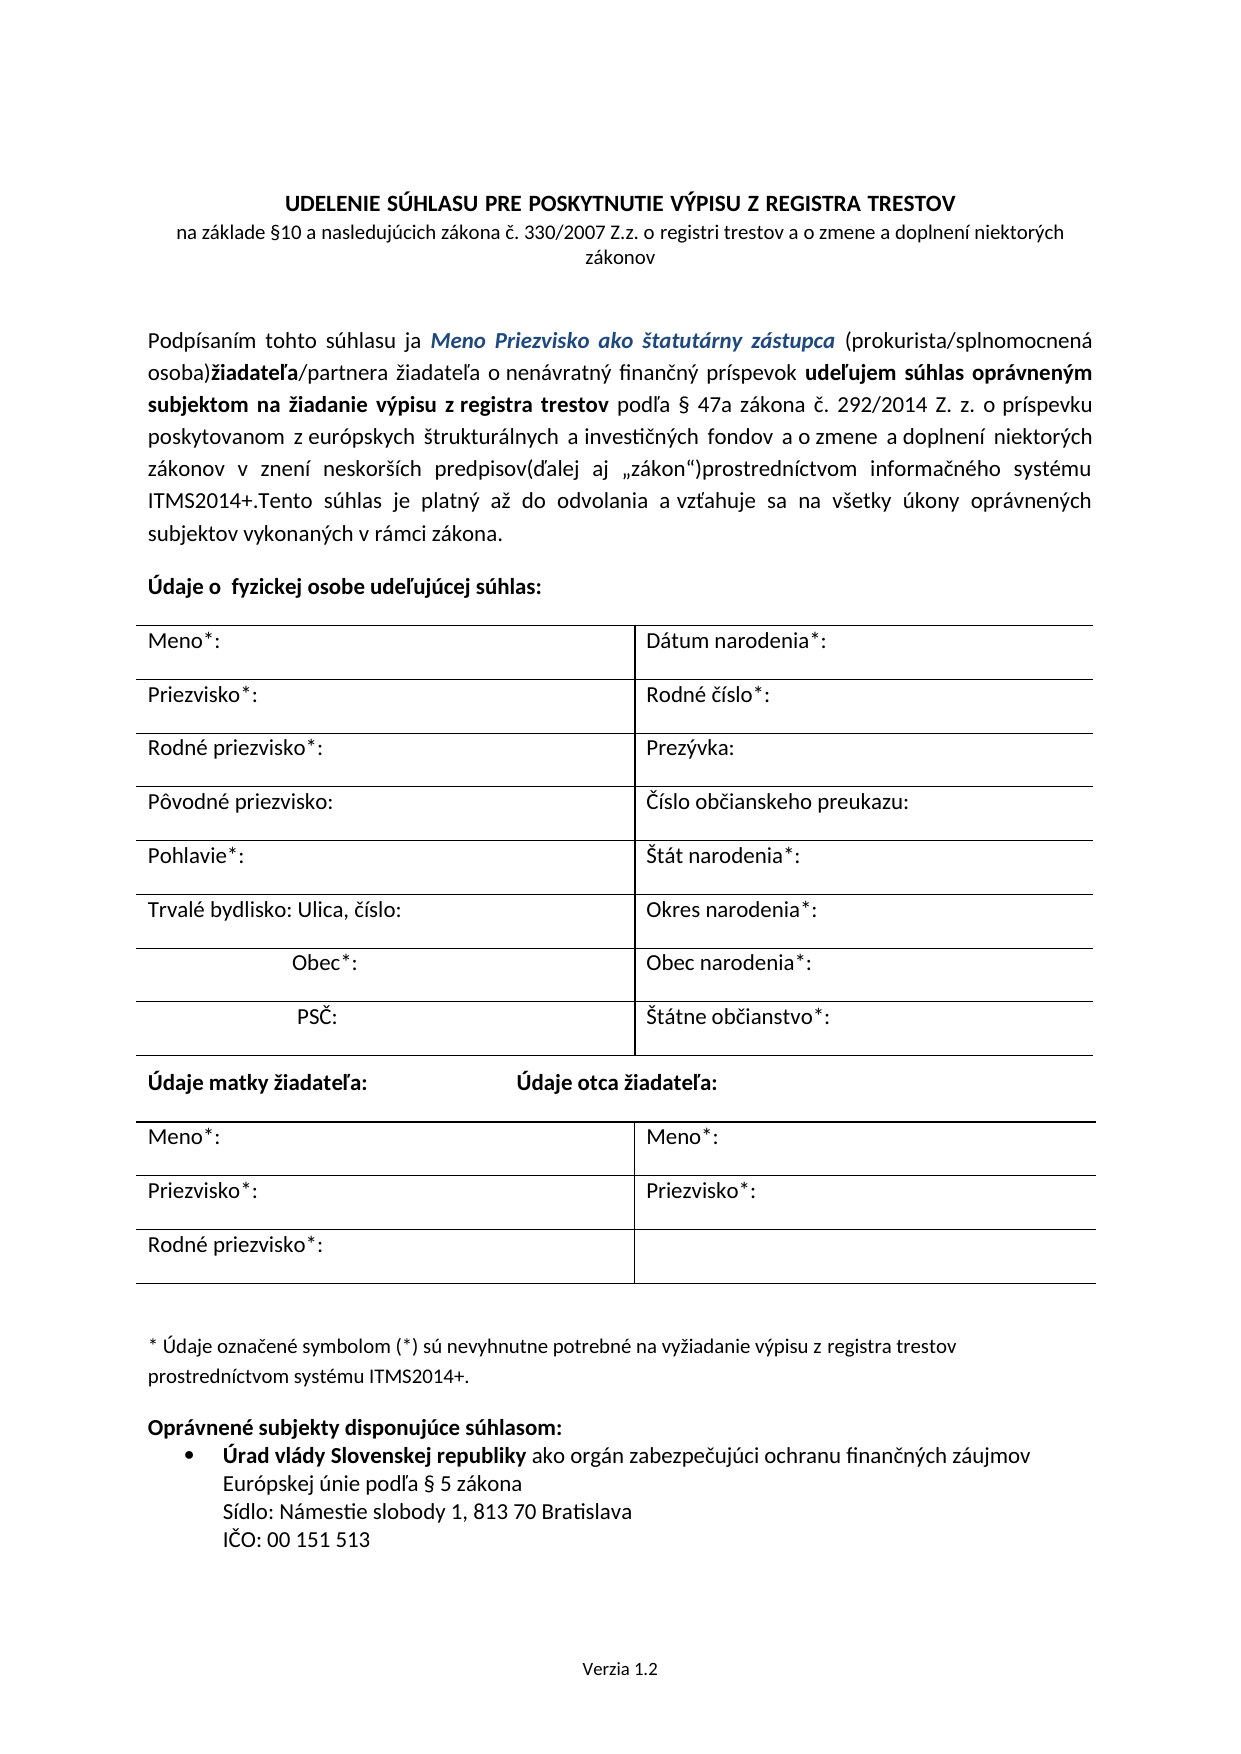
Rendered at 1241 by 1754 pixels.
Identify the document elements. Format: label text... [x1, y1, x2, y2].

text Údaje o fyzickej osobe udeľujúcej súhlas: [148, 572, 1093, 600]
text Údaje matky žiadateľa: Údaje otca žiadateľa: [148, 1068, 1093, 1096]
table_cell Priezvisko*: [136, 1176, 634, 1229]
list Sídlo: Námestie slobody 1, 813 70 Bratislava [223, 1497, 1093, 1525]
table_header Meno*: [136, 1123, 634, 1175]
table_cell Okres narodenia*: [636, 895, 1093, 947]
table_header Meno*: [136, 626, 634, 679]
table_cell Obec narodenia*: [636, 949, 1093, 1001]
table_cell Rodné priezvisko*: [136, 1230, 634, 1283]
table_cell Rodné číslo*: [636, 680, 1093, 732]
text * Údaje označené symbolom (*) sú nevyhnutne potrebné na vyžiadanie výpisu z registra trestov prostredníctvom systému ITMS2014+. [148, 1334, 1093, 1388]
text Podpísaním tohto súhlasu ja Meno Priezvisko ako štatutárny zástupca (prokurista/splnomocnená osoba)žiadateľa/partnera žiadateľa o nenávratný finančný príspevok udeľujem súhlas oprávneným subjektom na žiadanie výpisu z registra trestov podľa § 47a zákona č. 292/2014 Z. z. o príspevku poskytovanom z európskych štrukturálnych a investičných fondov a o zmene a doplnení niektorých zákonov v znení neskorších predpisov(ďalej aj „zákon“)prostredníctvom informačného systému ITMS2014+.Tento súhlas je platný až do odvolania a vzťahuje sa na všetky úkony oprávnených subjektov vykonaných v rámci zákona. [148, 326, 1093, 547]
table_cell PSČ: [136, 1002, 634, 1055]
table_cell Štát narodenia*: [636, 841, 1093, 894]
table_header Meno*: [635, 1123, 1096, 1175]
list IČO: 00 151 513 [223, 1525, 1093, 1553]
table_cell Prezývka: [636, 734, 1093, 786]
table_header Dátum narodenia*: [636, 626, 1093, 679]
text Oprávnené subjekty disponujúce súhlasom: [148, 1413, 1093, 1441]
table_cell Trvalé bydlisko: Ulica, číslo: [136, 895, 634, 947]
table_cell Pohlavie*: [136, 841, 634, 894]
table_cell [635, 1230, 1096, 1283]
table_cell Rodné priezvisko*: [136, 734, 634, 786]
table_cell Číslo občianskeho preukazu: [636, 787, 1093, 840]
list Úrad vlády Slovenskej republiky ako orgán zabezpečujúci ochranu finančných záujmov Európskej únie podľa § 5 zákona [185, 1441, 1093, 1497]
table_cell Pôvodné priezvisko: [136, 787, 634, 840]
table_cell Priezvisko*: [635, 1176, 1096, 1229]
table_cell Štátne občianstvo*: [636, 1002, 1093, 1055]
text udelenie súhlasu pre poskytnutie výpisu z registra trestov [148, 183, 1093, 219]
table_cell Obec*: [136, 949, 634, 1001]
text na základe §10 a nasledujúcich zákona č. 330/2007 Z.z. o registri trestov a o zmene a doplnení niektorých zákonov [148, 219, 1093, 270]
table_cell Priezvisko*: [136, 680, 634, 732]
